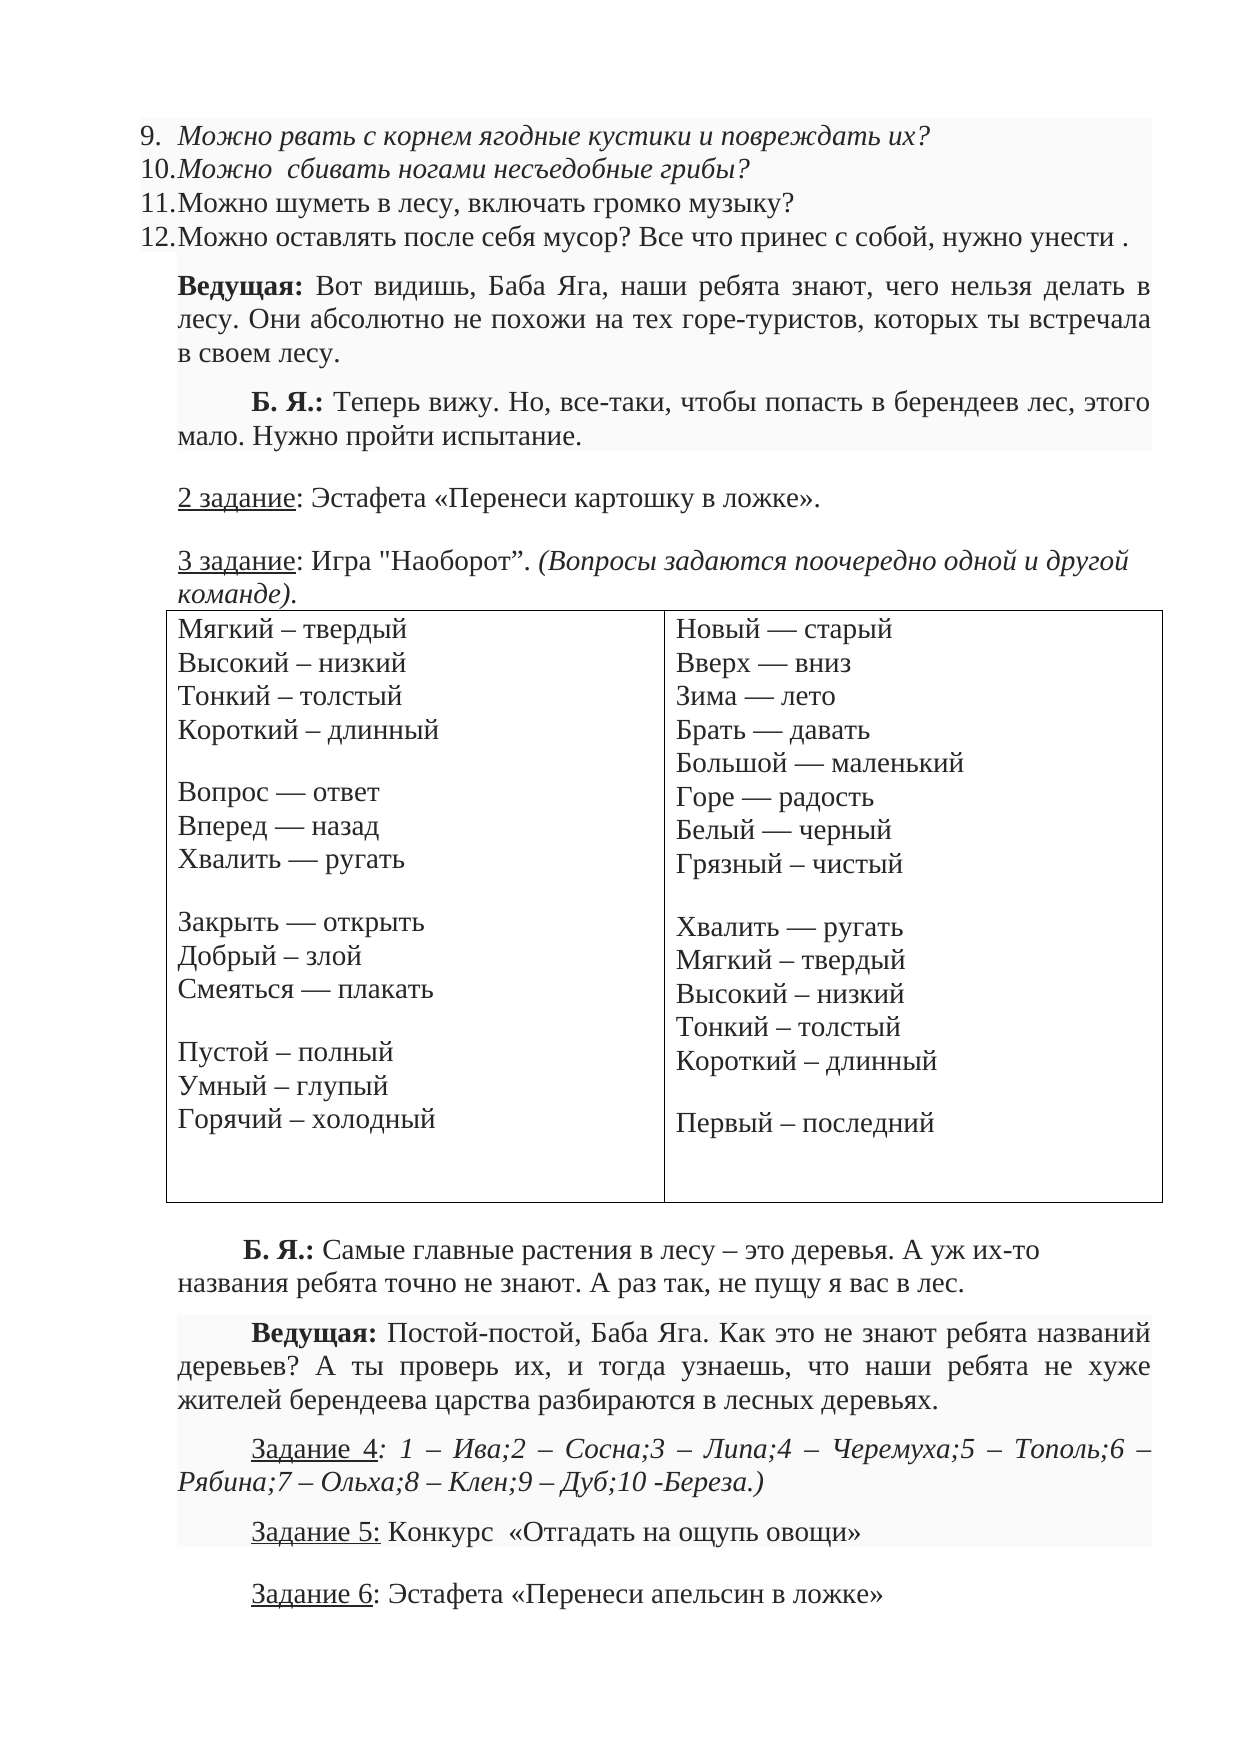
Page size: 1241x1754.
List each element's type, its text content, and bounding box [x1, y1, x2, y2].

list Можно оставлять после себя мусор? Все что принес с собой, нужно унести . [140, 219, 1152, 252]
text Задание 6: Эстафета «Перенеси апельсин в ложке» [177, 1576, 1152, 1610]
list Можно шуметь в лесу, включать громко музыку? [140, 185, 1152, 219]
text Ведущая: Постой-постой, Баба Яга. Как это не знают ребята названий деревьев? А ты проверь их, и тогда узнаешь, что наши ребята не хуже жителей берендеева царства разбираются в лесных деревьях. [177, 1315, 1152, 1415]
text 2 задание: Эстафета «Перенеси картошку в ложке». [177, 480, 1152, 514]
list Можно рвать с корнем ягодные кустики и повреждать их? [140, 118, 1152, 152]
list Можно сбивать ногами несъедобные грибы? [140, 152, 1152, 185]
table_header Новый — старый Вверх — вниз Зима — лето Брать — давать Большой — маленький Горе — радость Белый — черный Грязный – чистый Хвалить — ругать Мягкий – твердый Высокий – низкий Тонкий – толстый Короткий – длинный Первый – последний [665, 611, 1162, 1202]
text Задание 4: 1 – Ива;2 – Сосна;3 – Липа;4 – Черемуха;5 – Тополь;6 – Рябина;7 – Ольха;8 – Клен;9 – Дуб;10 -Береза.) [177, 1431, 1152, 1498]
text 3 задание: Игра "Наоборот”. (Вопросы задаются поочередно одной и другой команде). [177, 543, 1152, 610]
text Б. Я.: Теперь вижу. Но, все-таки, чтобы попасть в берендеев лес, этого мало. Нужно пройти испытание. [177, 384, 1152, 451]
table_header Мягкий – твердый Высокий – низкий Тонкий – толстый Короткий – длинный Вопрос — ответ Вперед — назад Хвалить — ругать Закрыть — открыть Добрый – злой Смеяться — плакать Пустой – полный Умный – глупый Горячий – холодный [167, 611, 664, 1202]
text Задание 5: Конкурс «Отгадать на ощупь овощи» [177, 1514, 1152, 1547]
text Б. Я.: Самые главные растения в лесу – это деревья. А уж их-то названия ребята точно не знают. А раз так, не пущу я вас в лес. [177, 1232, 1152, 1299]
text Ведущая: Вот видишь, Баба Яга, наши ребята знают, чего нельзя делать в лесу. Они абсолютно не похожи на тех горе-туристов, которых ты встречала в своем лесу. [177, 268, 1152, 368]
